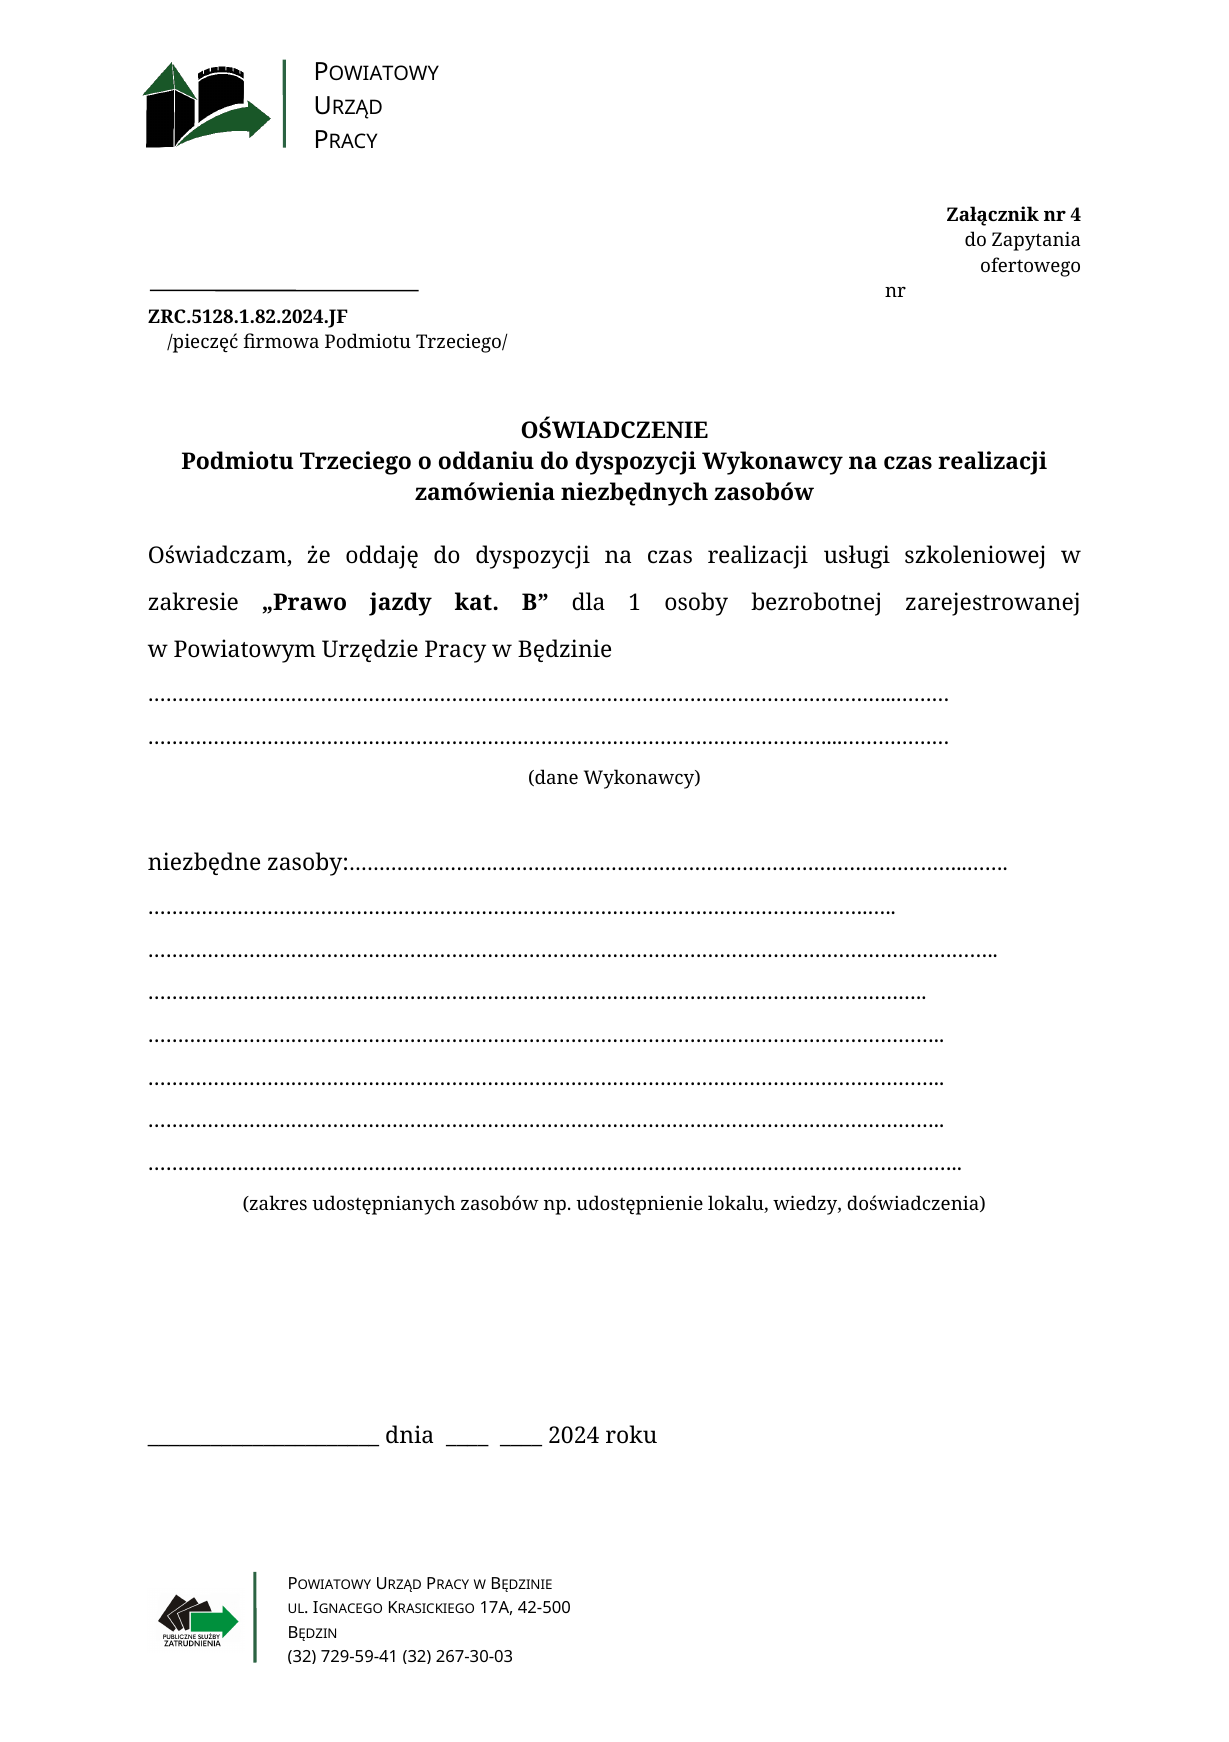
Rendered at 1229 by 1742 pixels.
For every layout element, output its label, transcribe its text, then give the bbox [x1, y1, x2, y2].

text do Zapytania ofertowego [880, 226, 1081, 277]
text (dane Wykonawcy) [148, 764, 1081, 790]
picture [147, 1588, 245, 1653]
text Oświadczam, że oddaję do dyspozycji na czas realizacji usługi szkoleniowej w zakresie „Prawo jazdy kat. B” dla 1 osoby bezrobotnej zarejestrowanej w Powiatowym Urzędzie Pracy w Będzinie [148, 539, 1081, 664]
picture [135, 60, 272, 149]
text OŚWIADCZENIE [148, 414, 1081, 445]
text niezbędne zasoby:…………………………………………………………………………………………..……. [148, 845, 1081, 877]
text ……………………………………………………………………………………………………...……………… [148, 722, 1081, 750]
text (zakres udostępnianych zasobów np. udostępnienie lokalu, wiedzy, doświadczenia) [148, 1191, 1081, 1216]
text nr ZRC.5128.1.82.2024.JF [148, 277, 1081, 328]
text ______________________ dnia ____ ____ 2024 roku [148, 1419, 1081, 1450]
text ……………………………………………………………………………………………………………...……… [148, 679, 1081, 708]
text ………………………………………………………………………………………………………….…..……………………………………………………………………………………………………………………………..…………………………………………………………………………………………………………………..……………………………………………………………………………………………………………………..……………………………………………………………………………………………………………………..……………………………………………………………………………………………………………………..……………………………………………………………………………………………………………………….. [148, 892, 1081, 1176]
text /pieczęć firmowa Podmiotu Trzeciego/ [148, 328, 1081, 354]
text Podmiotu Trzeciego o oddaniu do dyspozycji Wykonawcy na czas realizacji zamówienia niezbędnych zasobów [148, 445, 1081, 507]
text Załącznik nr 4 [738, 201, 1081, 226]
